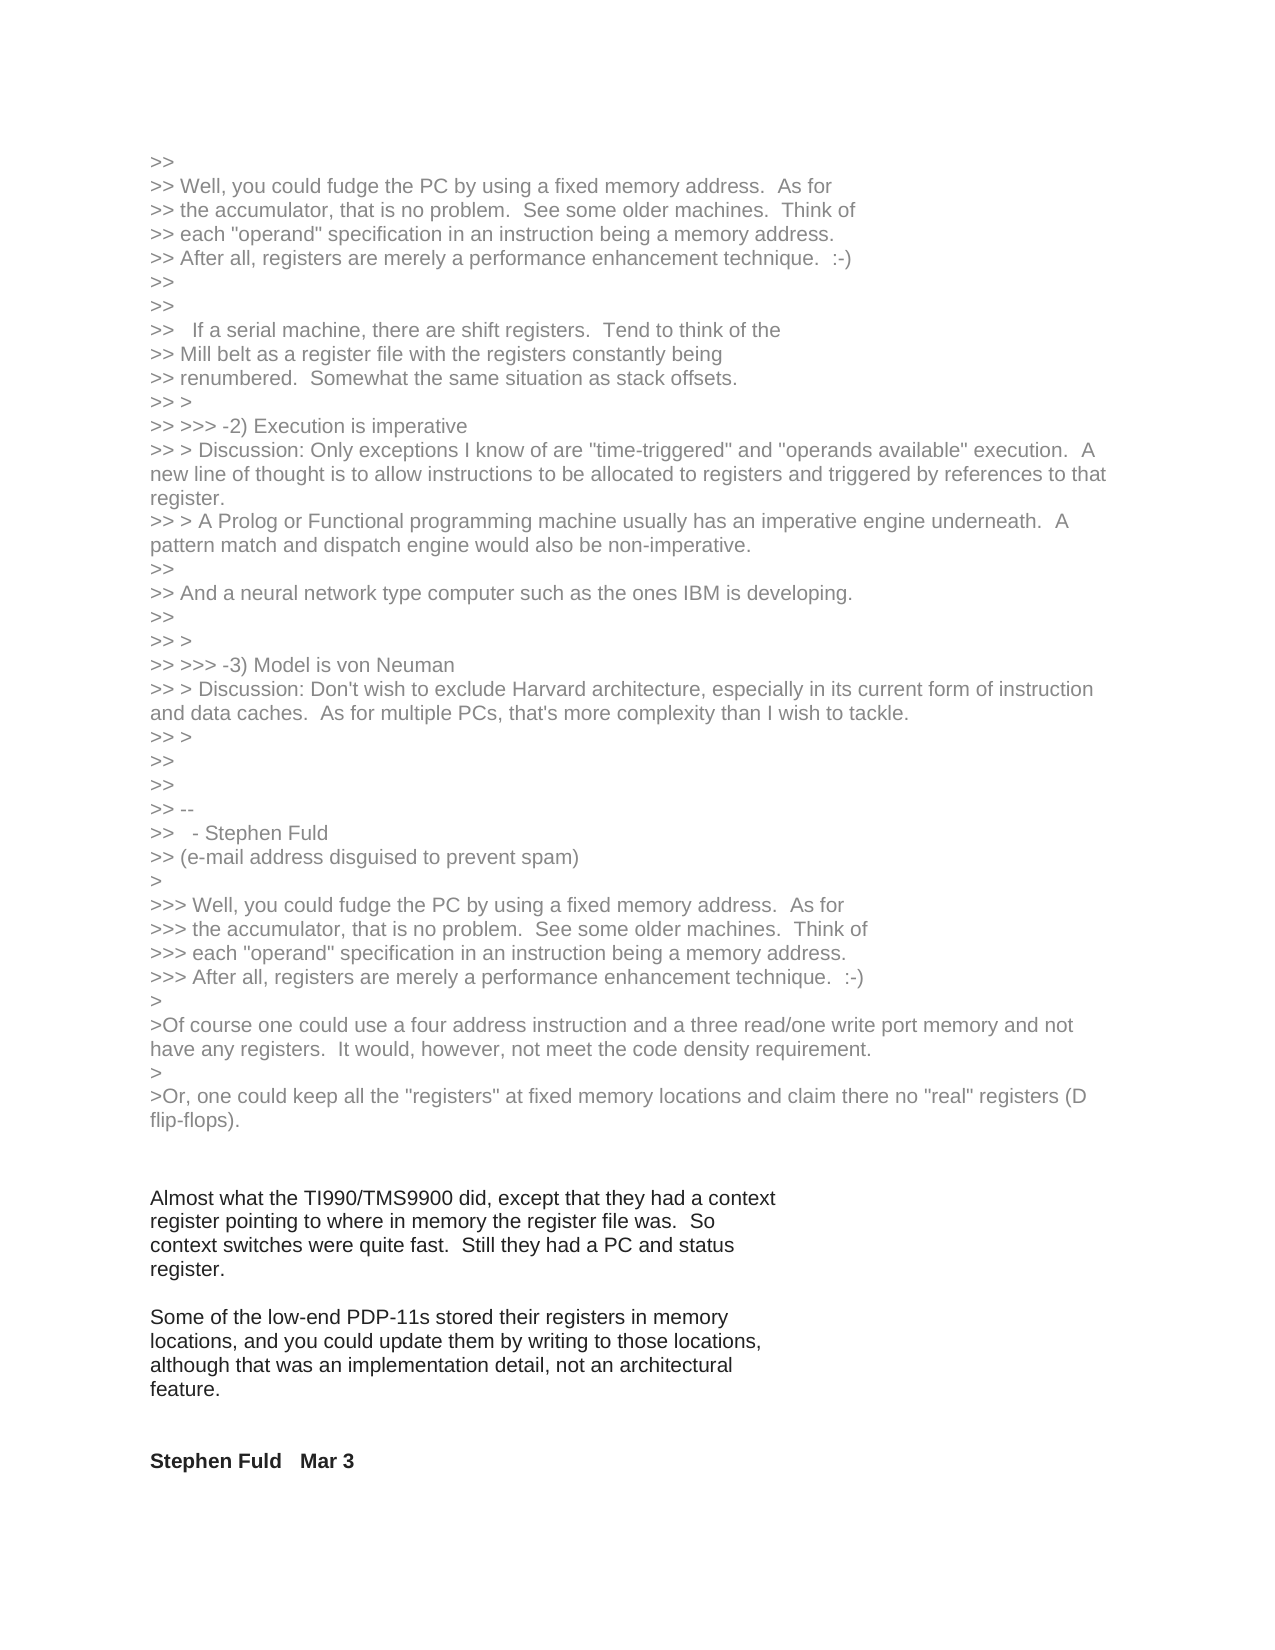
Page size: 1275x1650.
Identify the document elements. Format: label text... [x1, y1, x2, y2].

text Almost what the TI990/TMS9900 did, except that they had a context register pointing to where in memory the register file was. So context switches were quite fast. Still they had a PC and status register. Some of the low-end PDP-11s stored their registers in memory locations, and you could update them by writing to those locations, although that was an implementation detail, not an architectural feature. [150, 1185, 1125, 1401]
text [150, 150, 1125, 1160]
text Stephen Fuld Mar 3 [150, 1449, 1125, 1473]
